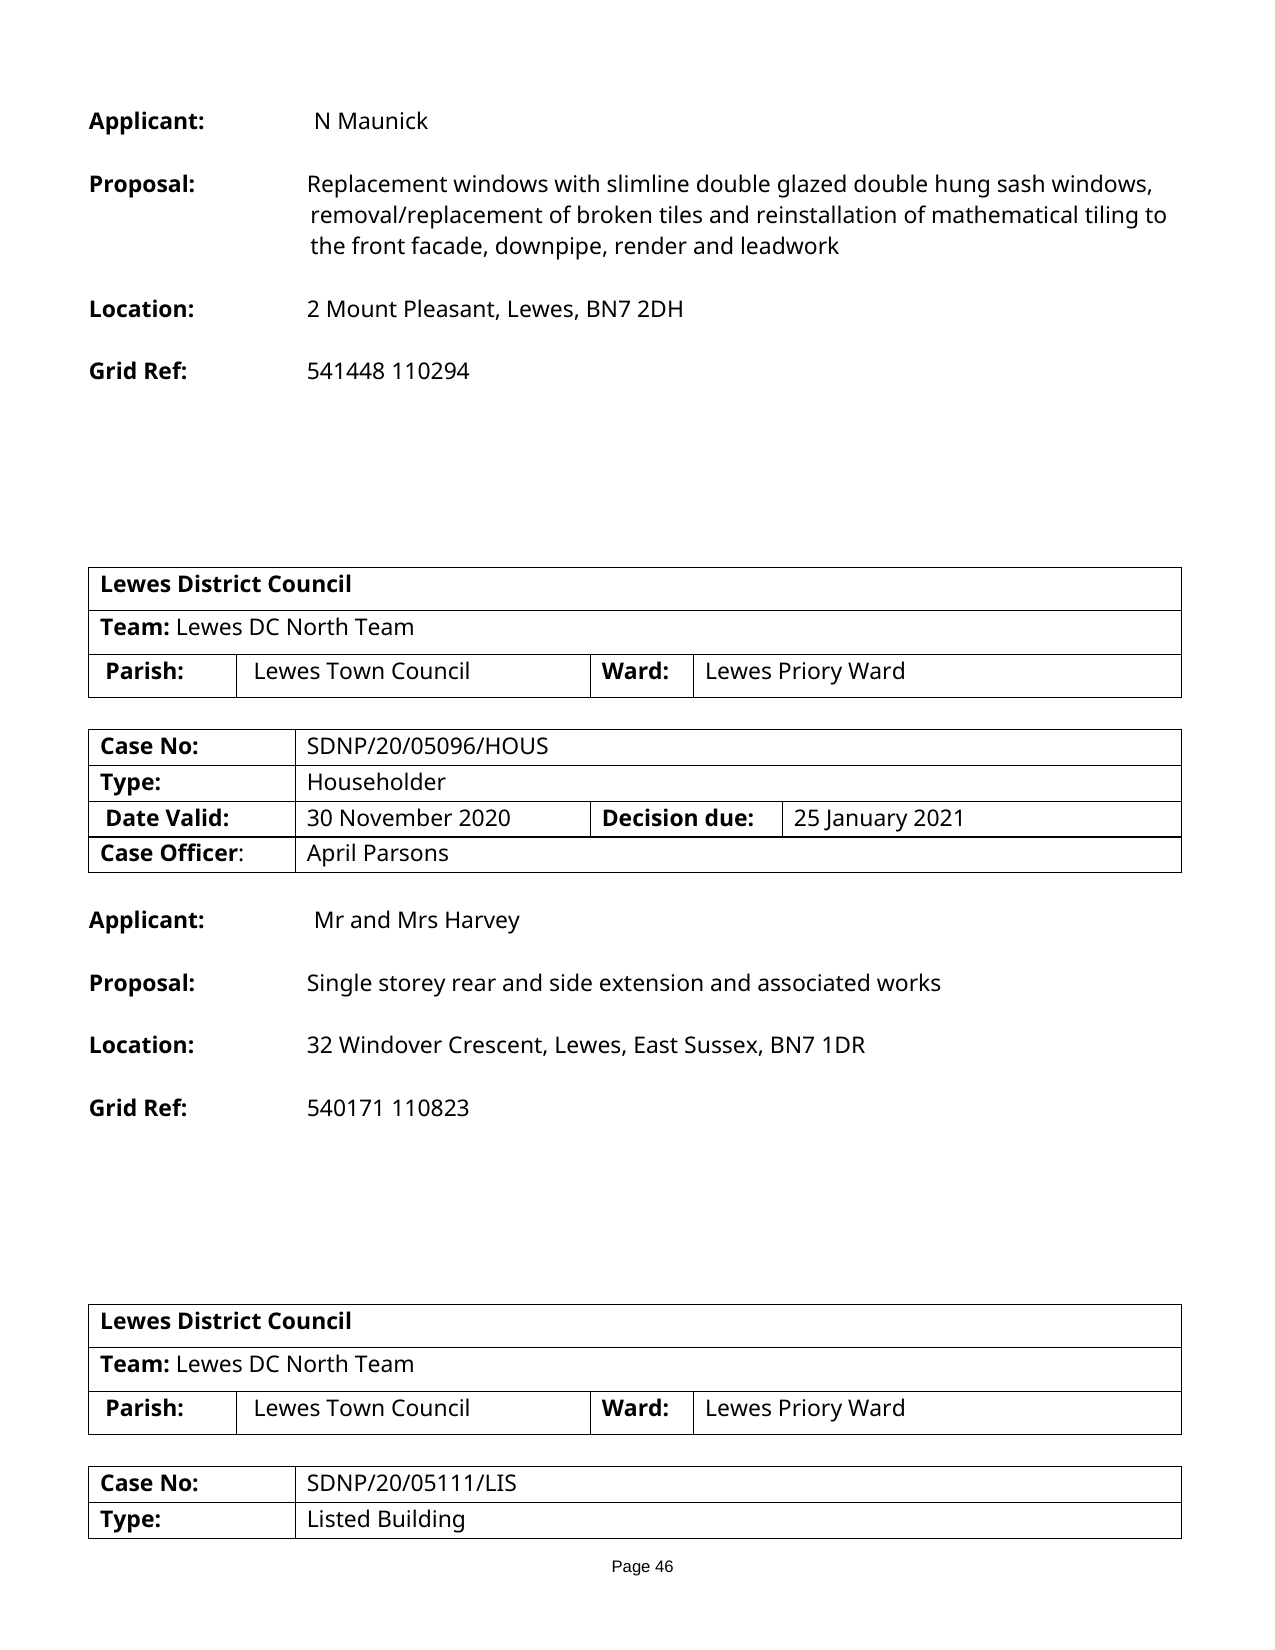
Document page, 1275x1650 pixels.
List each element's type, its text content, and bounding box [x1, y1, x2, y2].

table_cell Team: Lewes DC North Team [89, 611, 1181, 654]
table_header Lewes District Council [89, 568, 1181, 610]
table_cell Team: Lewes DC North Team [89, 1348, 1181, 1391]
table_cell Householder [296, 766, 1181, 801]
table_cell Lewes Priory Ward [694, 655, 1181, 697]
table_cell Lewes Priory Ward [694, 1392, 1181, 1433]
text Proposal: Replacement windows with slimline double glazed double hung sash windows, removal/replacement of broken tiles and reinstallation of mathematical tiling to the front facade, downpipe, render and leadwork [89, 168, 1196, 261]
table_cell April Parsons [296, 838, 1181, 872]
table_header Lewes District Council [89, 1305, 1181, 1347]
table_cell Lewes Town Council [237, 1392, 590, 1433]
table_cell 25 January 2021 [783, 802, 1181, 836]
table_cell Parish: [89, 655, 236, 697]
text Applicant: Mr and Mrs Harvey [89, 904, 1196, 936]
text Grid Ref: 541448 110294 [89, 355, 1196, 386]
table_cell Decision due: [591, 802, 782, 836]
table_cell Date Valid: [89, 802, 295, 836]
text Location: 32 Windover Crescent, Lewes, East Sussex, BN7 1DR [89, 1029, 1196, 1061]
table_header Case No: [89, 1467, 295, 1502]
table_cell Ward: [591, 655, 693, 697]
text Applicant: N Maunick [89, 105, 1196, 136]
table_header SDNP/20/05111/LIS [296, 1467, 1181, 1502]
table_cell Type: [89, 766, 295, 801]
table_cell Listed Building [296, 1503, 1181, 1537]
text Proposal: Single storey rear and side extension and associated works [89, 967, 1196, 998]
text Location: 2 Mount Pleasant, Lewes, BN7 2DH [89, 293, 1196, 324]
table_header SDNP/20/05096/HOUS [296, 730, 1181, 765]
table_cell Case Officer: [89, 838, 295, 872]
table_header Case No: [89, 730, 295, 765]
table_cell Ward: [591, 1392, 693, 1433]
table_cell Parish: [89, 1392, 236, 1433]
table_cell Lewes Town Council [237, 655, 590, 697]
table_cell Type: [89, 1503, 295, 1537]
table_cell 30 November 2020 [296, 802, 590, 836]
text Grid Ref: 540171 110823 [89, 1092, 1196, 1123]
